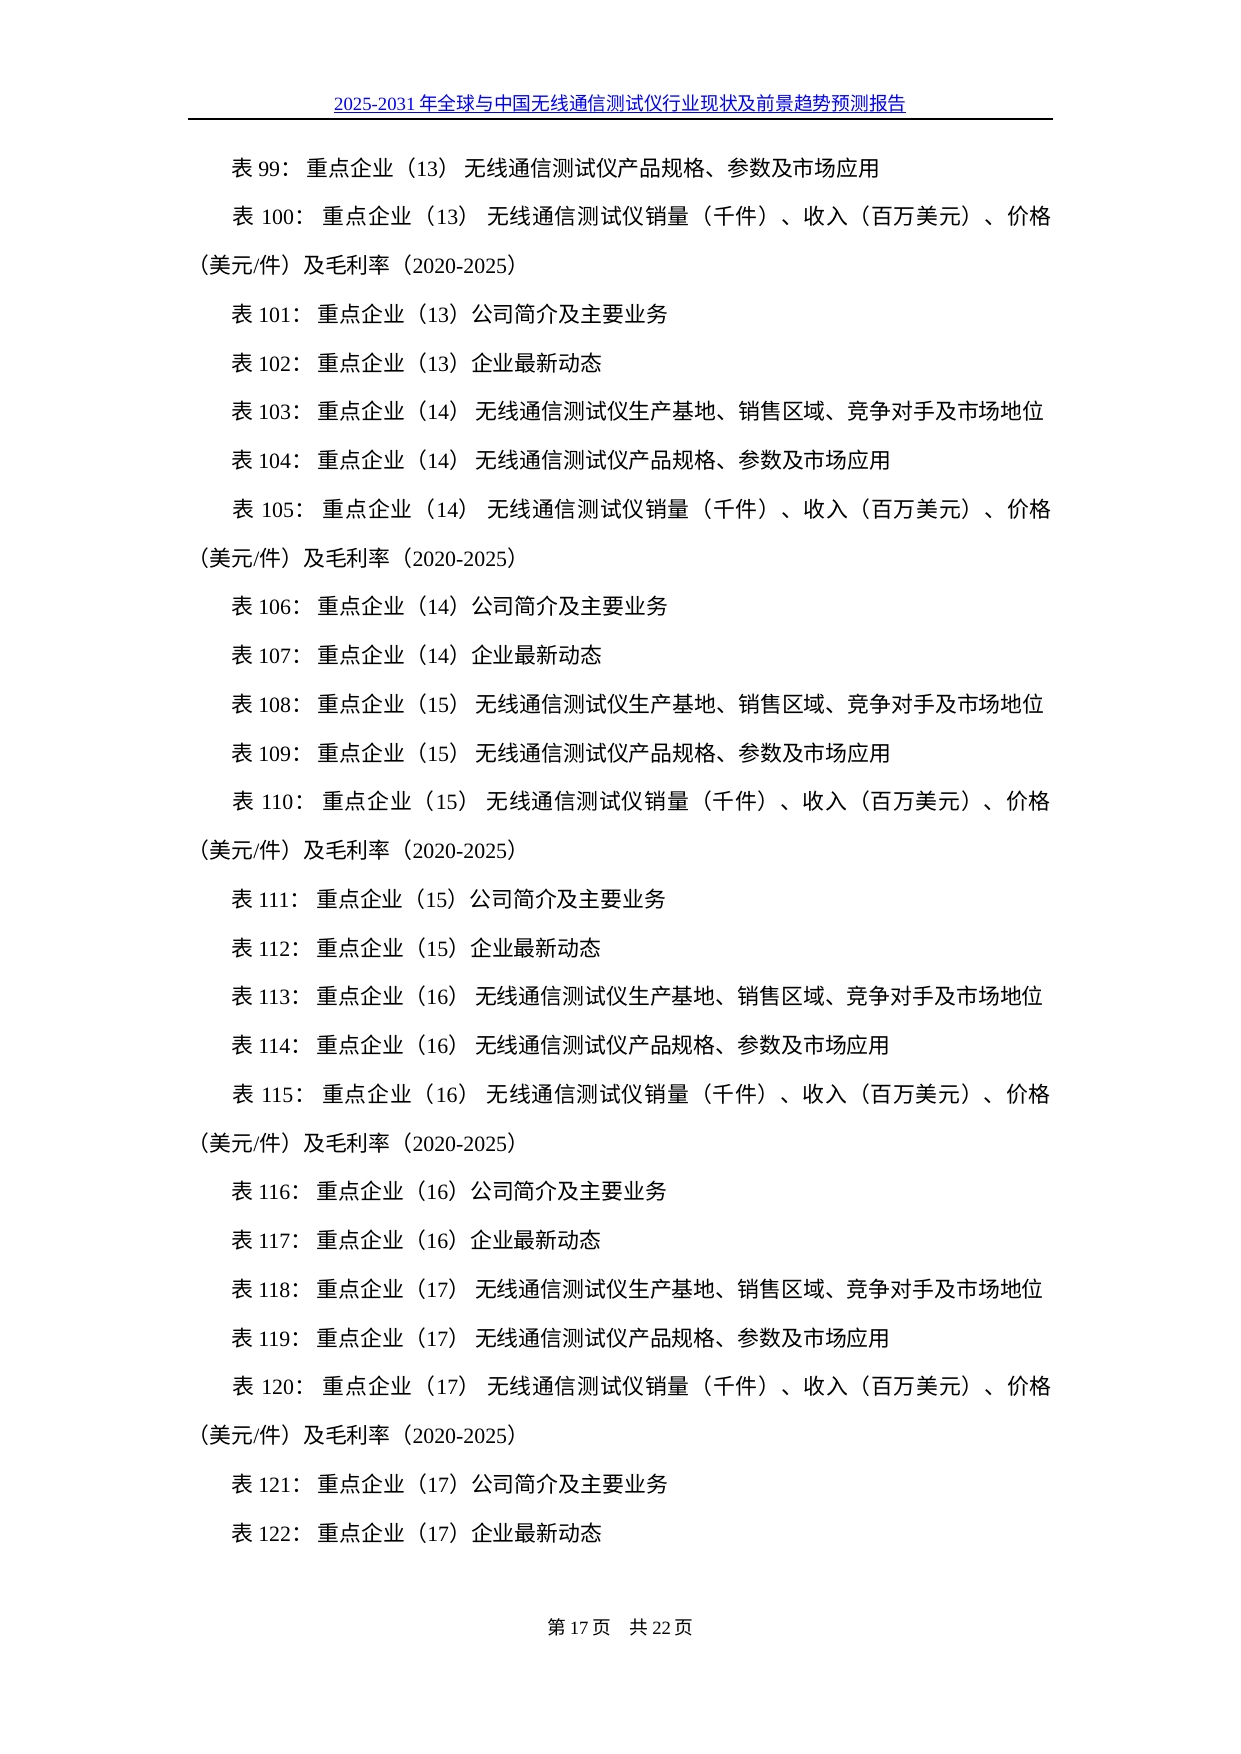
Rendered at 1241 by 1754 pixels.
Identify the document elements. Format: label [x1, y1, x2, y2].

text [187, 150, 1053, 1548]
